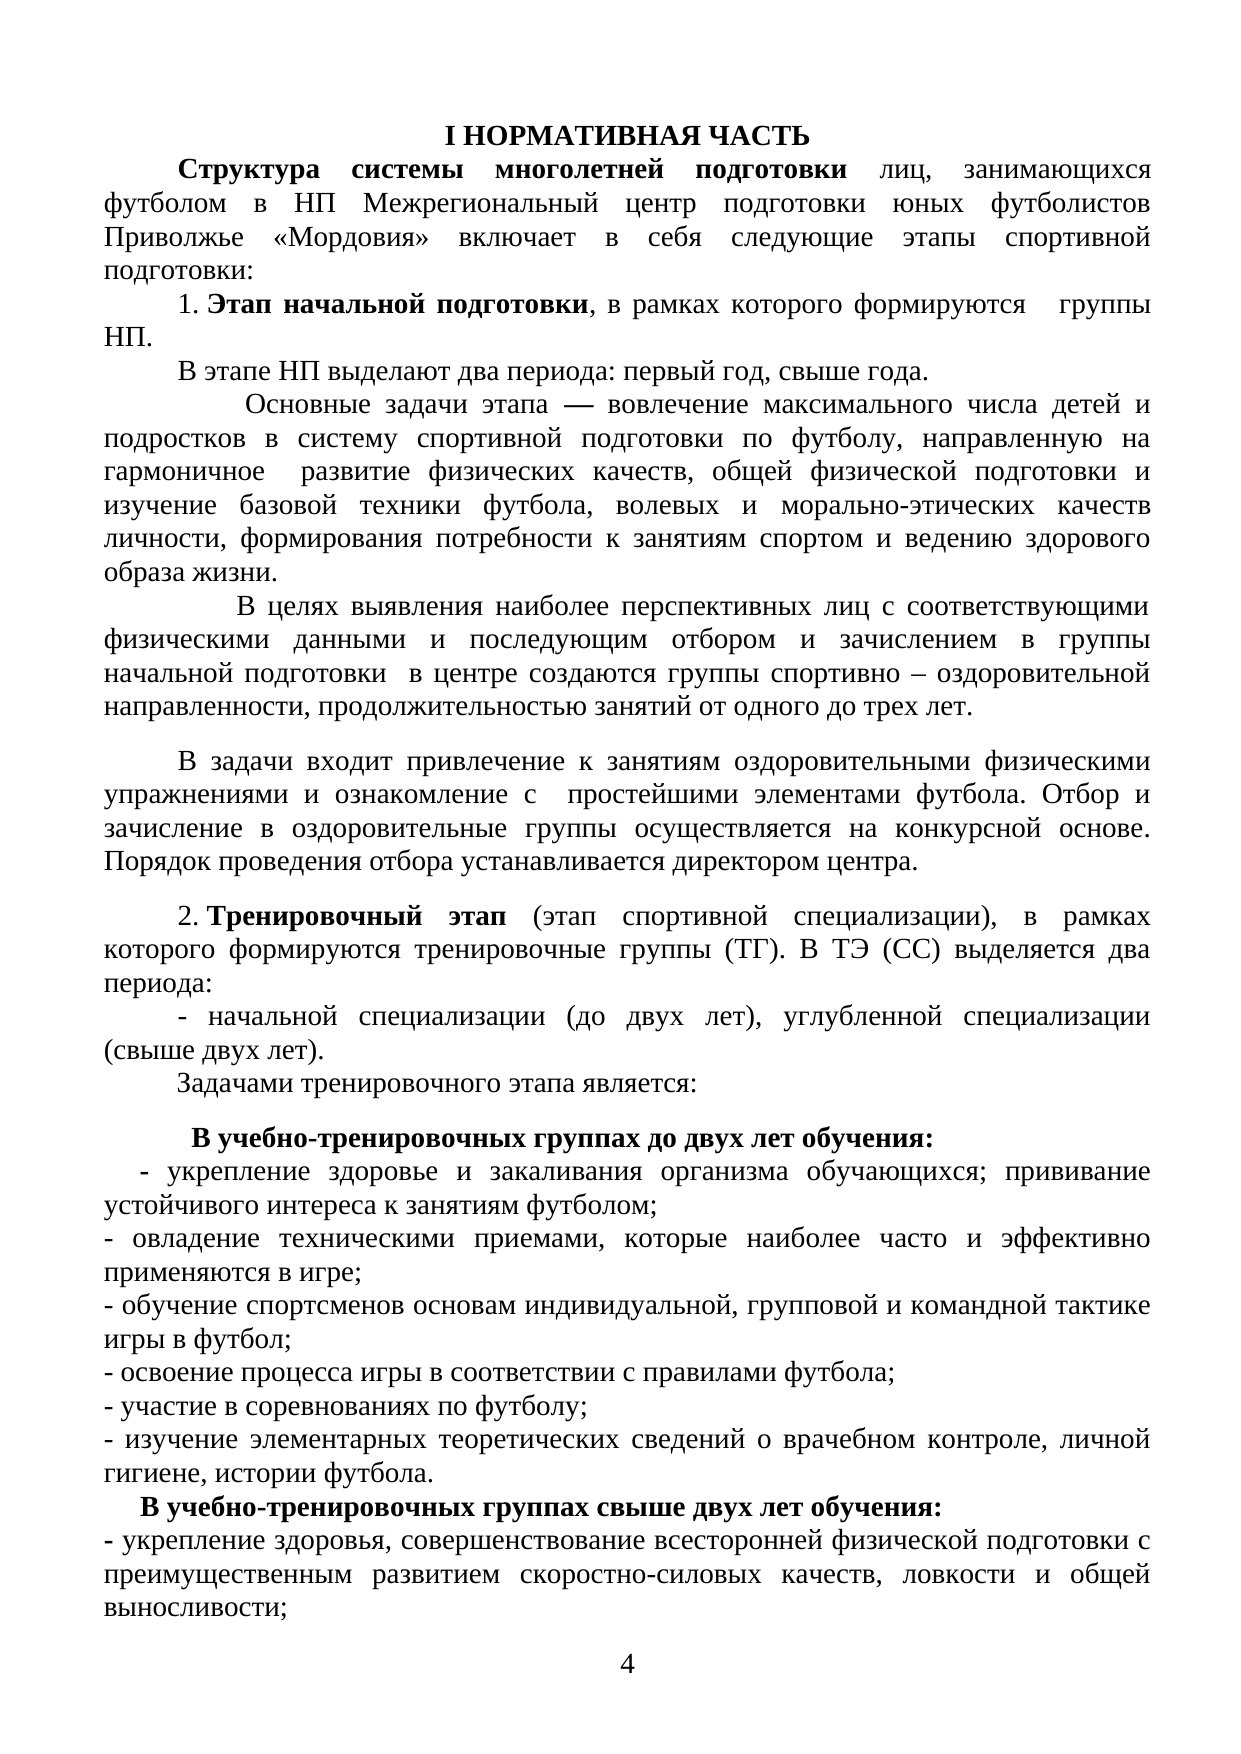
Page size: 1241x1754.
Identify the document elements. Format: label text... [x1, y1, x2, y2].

text Структура системы многолетней подготовки лиц, занимающихся футболом в НП Межрегиональный центр подготовки юных футболистов Приволжье «Мордовия» включает в себя следующие этапы спортивной подготовки: [103, 152, 1152, 286]
text - изучение элементарных теоретических сведений о врачебном контроле, личной гигиене, истории футбола. [103, 1422, 1152, 1489]
text - освоение процесса игры в соответствии с правилами футбола; [103, 1354, 1152, 1388]
text В учебно-тренировочных группах свыше двух лет обучения: [103, 1489, 1152, 1522]
text - укрепление здоровье и закаливания организма обучающихся; прививание устойчивого интереса к занятиям футболом; [103, 1153, 1152, 1220]
text - начальной специализации (до двух лет), углубленной специализации (свыше двух лет). [103, 998, 1152, 1065]
text 1. Этап начальной подготовки, в рамках которого формируются группы НП. [103, 286, 1152, 353]
text - овладение техническими приемами, которые наиболее часто и эффективно применяются в игре; [103, 1220, 1152, 1287]
text В задачи входит привлечение к занятиям оздоровительными физическими упражнениями и ознакомление с простейшими элементами футбола. Отбор и зачисление в оздоровительные группы осуществляется на конкурсной основе. Порядок проведения отбора устанавливается директором центра. [103, 743, 1152, 877]
text - укрепление здоровья, совершенствование всесторонней физической подготовки с преимущественным развитием скоростно-силовых качеств, ловкости и общей выносливости; [103, 1522, 1152, 1623]
text В учебно-тренировочных группах до двух лет обучения: [103, 1120, 1152, 1153]
text В этапе НП выделают два периода: первый год, свыше года. [103, 353, 1152, 386]
text Основные задачи этапа — вовлечение максимального числа детей и подростков в систему спортивной подготовки по футболу, направленную на гармоничное развитие физических качеств, общей физической подготовки и изучение базовой техники футбола, волевых и морально-этических качеств личности, формирования потребности к занятиям спортом и ведению здорового образа жизни. [103, 386, 1152, 588]
text - участие в соревнованиях по футболу; [103, 1388, 1152, 1422]
text Задачами тренировочного этапа является: [103, 1065, 1152, 1099]
text - обучение спортсменов основам индивидуальной, групповой и командной тактике игры в футбол; [103, 1287, 1152, 1354]
text 2. Тренировочный этап (этап спортивной специализации), в рамках которого формируются тренировочные группы (ТГ). В ТЭ (СС) выделяется два периода: [103, 898, 1152, 998]
text В целях выявления наиболее перспективных лиц с соответствующими физическими данными и последующим отбором и зачислением в группы начальной подготовки в центре создаются группы спортивно – оздоровительной направленности, продолжительностью занятий от одного до трех лет. [103, 588, 1152, 722]
text I НОРМАТИВНАЯ ЧАСТЬ [103, 118, 1152, 152]
